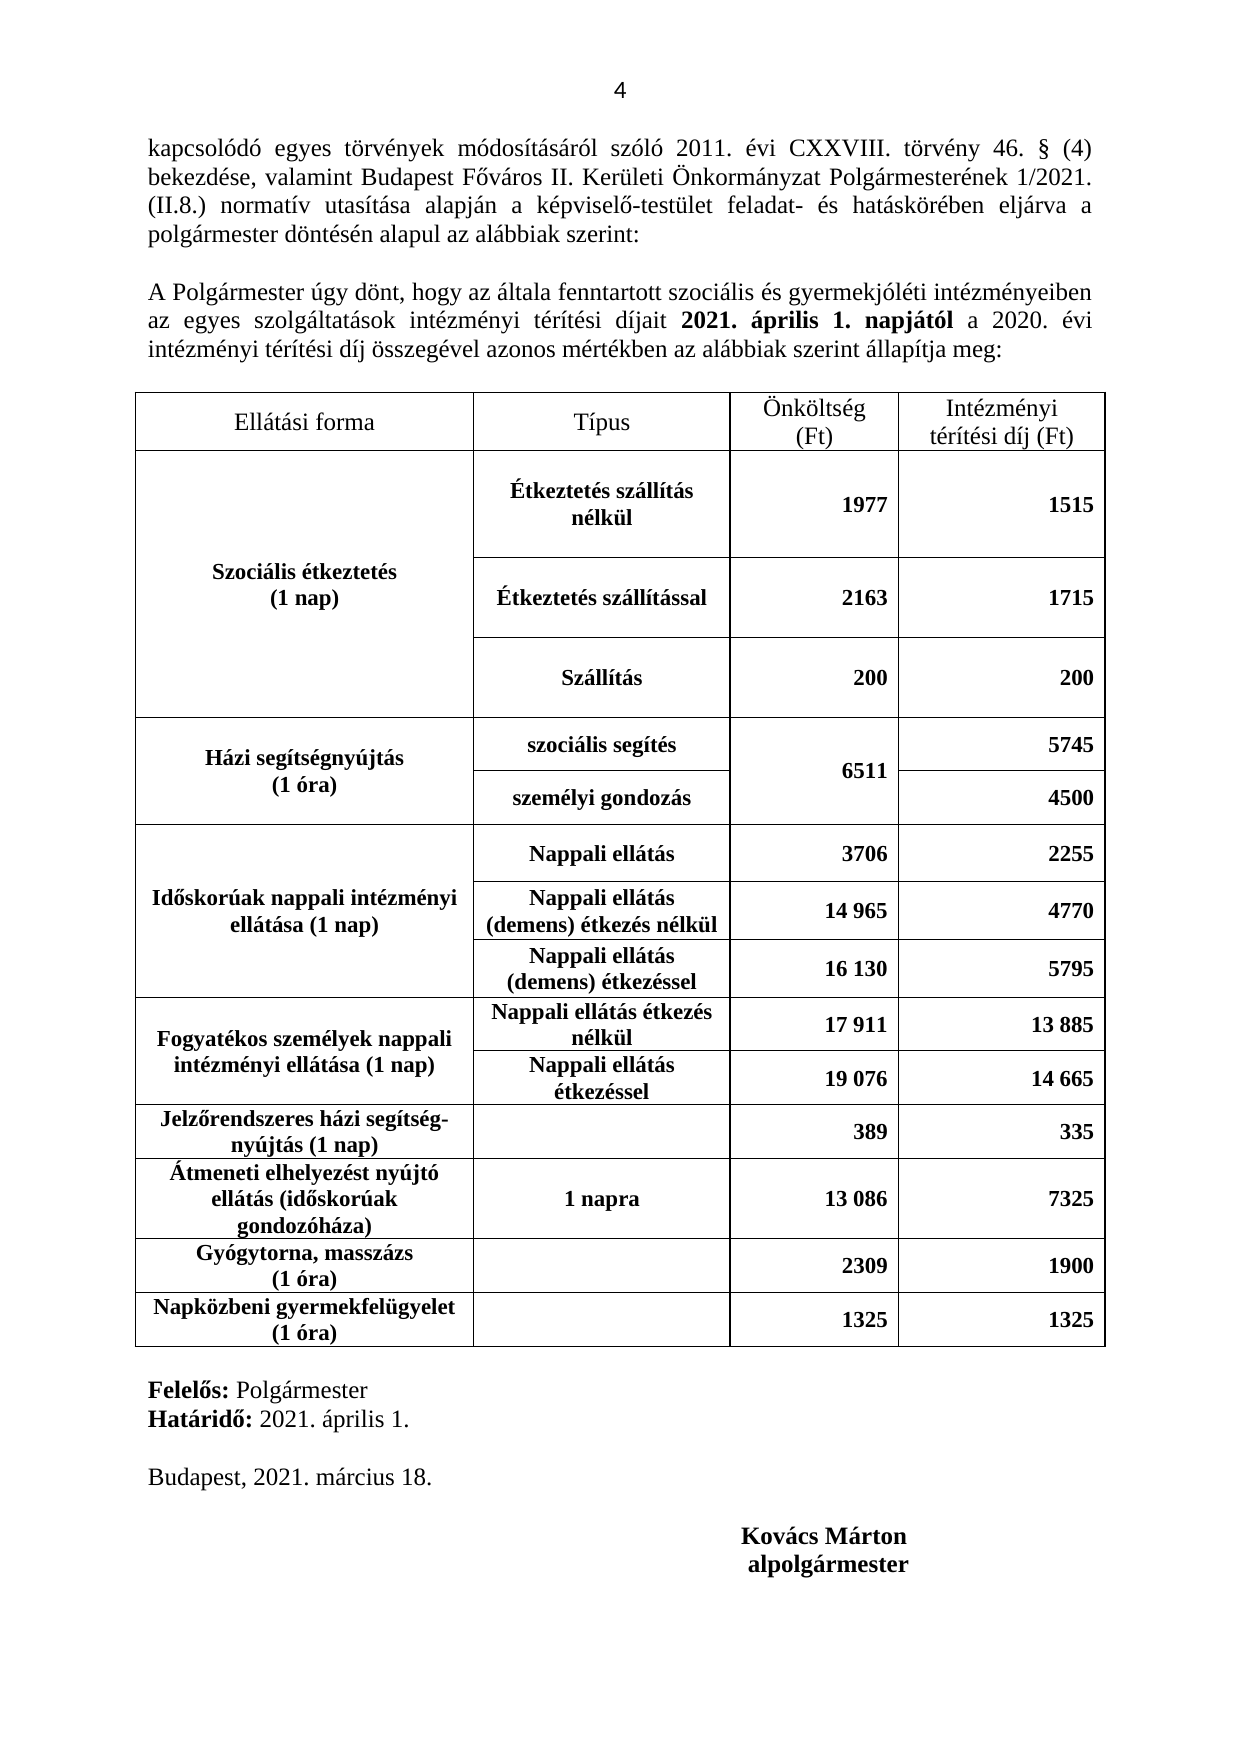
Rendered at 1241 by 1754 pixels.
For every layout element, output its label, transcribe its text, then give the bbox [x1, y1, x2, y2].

table_cell 5795 [899, 940, 1104, 997]
table_cell 19 076 [731, 1051, 898, 1104]
table_cell 200 [899, 638, 1104, 717]
text A Polgármester úgy dönt, hogy az általa fenntartott szociális és gyermekjóléti intézményeiben az egyes szolgáltatások intézményi térítési díjait 2021. április 1. napjától a 2020. évi intézményi térítési díj összegével azonos mértékben az alábbiak szerint állapítja meg: [148, 277, 1093, 363]
text Kovács Márton [148, 1521, 1093, 1549]
table_cell Fogyatékos személyek nappali intézményi ellátása (1 nap) [136, 998, 473, 1104]
table_cell szociális segítés [474, 718, 729, 770]
table_cell Szociális étkeztetés (1 nap) [136, 451, 473, 717]
table_cell 13 885 [899, 998, 1104, 1050]
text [148, 133, 1093, 248]
table_cell 5745 [899, 718, 1104, 770]
table_cell Átmeneti elhelyezést nyújtó ellátás (időskorúak gondozóháza) [136, 1159, 473, 1238]
table_cell Étkeztetés szállítás nélkül [474, 451, 729, 557]
table_cell [474, 1105, 729, 1158]
table_cell 16 130 [731, 940, 898, 997]
table_cell 2163 [731, 558, 898, 637]
table_cell Nappali ellátás étkezés nélkül [474, 998, 729, 1050]
table_cell Nappali ellátás (demens) étkezés nélkül [474, 882, 729, 939]
table_cell [474, 1239, 729, 1292]
table_cell 200 [731, 638, 898, 717]
table_cell Időskorúak nappali intézményi ellátása (1 nap) [136, 825, 473, 997]
table_cell 1715 [899, 558, 1104, 637]
table_cell Étkeztetés szállítással [474, 558, 729, 637]
table_cell 14 665 [899, 1051, 1104, 1104]
table_cell 389 [731, 1105, 898, 1158]
table_header Intézményi térítési díj (Ft) [899, 393, 1104, 450]
table_header Ellátási forma [136, 393, 473, 450]
table_cell 3706 [731, 825, 898, 881]
table_header Önköltség (Ft) [731, 393, 898, 450]
table_cell 7325 [899, 1159, 1104, 1238]
table_cell 1515 [899, 451, 1104, 557]
table_cell Szállítás [474, 638, 729, 717]
text Határidő: 2021. április 1. [148, 1404, 1093, 1433]
table_cell Jelzőrendszeres házi segítség-nyújtás (1 nap) [136, 1105, 473, 1158]
table_cell Gyógytorna, masszázs (1 óra) [136, 1239, 473, 1292]
table_cell 2255 [899, 825, 1104, 881]
table_cell 2309 [731, 1239, 898, 1292]
table_cell 4500 [899, 771, 1104, 823]
table_cell 335 [899, 1105, 1104, 1158]
text Budapest, 2021. március 18. [148, 1462, 1093, 1490]
table_cell 1900 [899, 1239, 1104, 1292]
table_cell 1977 [731, 451, 898, 557]
text Felelős: Polgármester [148, 1375, 1093, 1404]
table_cell Napközbeni gyermekfelügyelet (1 óra) [136, 1293, 473, 1346]
table_cell Nappali ellátás (demens) étkezéssel [474, 940, 729, 997]
table_cell 6511 [731, 718, 898, 823]
table_cell 14 965 [731, 882, 898, 939]
text alpolgármester [148, 1549, 1093, 1578]
table_cell Házi segítségnyújtás (1 óra) [136, 718, 473, 823]
table_cell Nappali ellátás étkezéssel [474, 1051, 729, 1104]
table_cell 1 napra [474, 1159, 729, 1238]
table_cell 13 086 [731, 1159, 898, 1238]
table_cell Nappali ellátás [474, 825, 729, 881]
table_cell 1325 [899, 1293, 1104, 1346]
table_cell 17 911 [731, 998, 898, 1050]
table_cell 1325 [731, 1293, 898, 1346]
table_cell személyi gondozás [474, 771, 729, 823]
table_cell [474, 1293, 729, 1346]
table_header Típus [474, 393, 729, 450]
table_cell 4770 [899, 882, 1104, 939]
